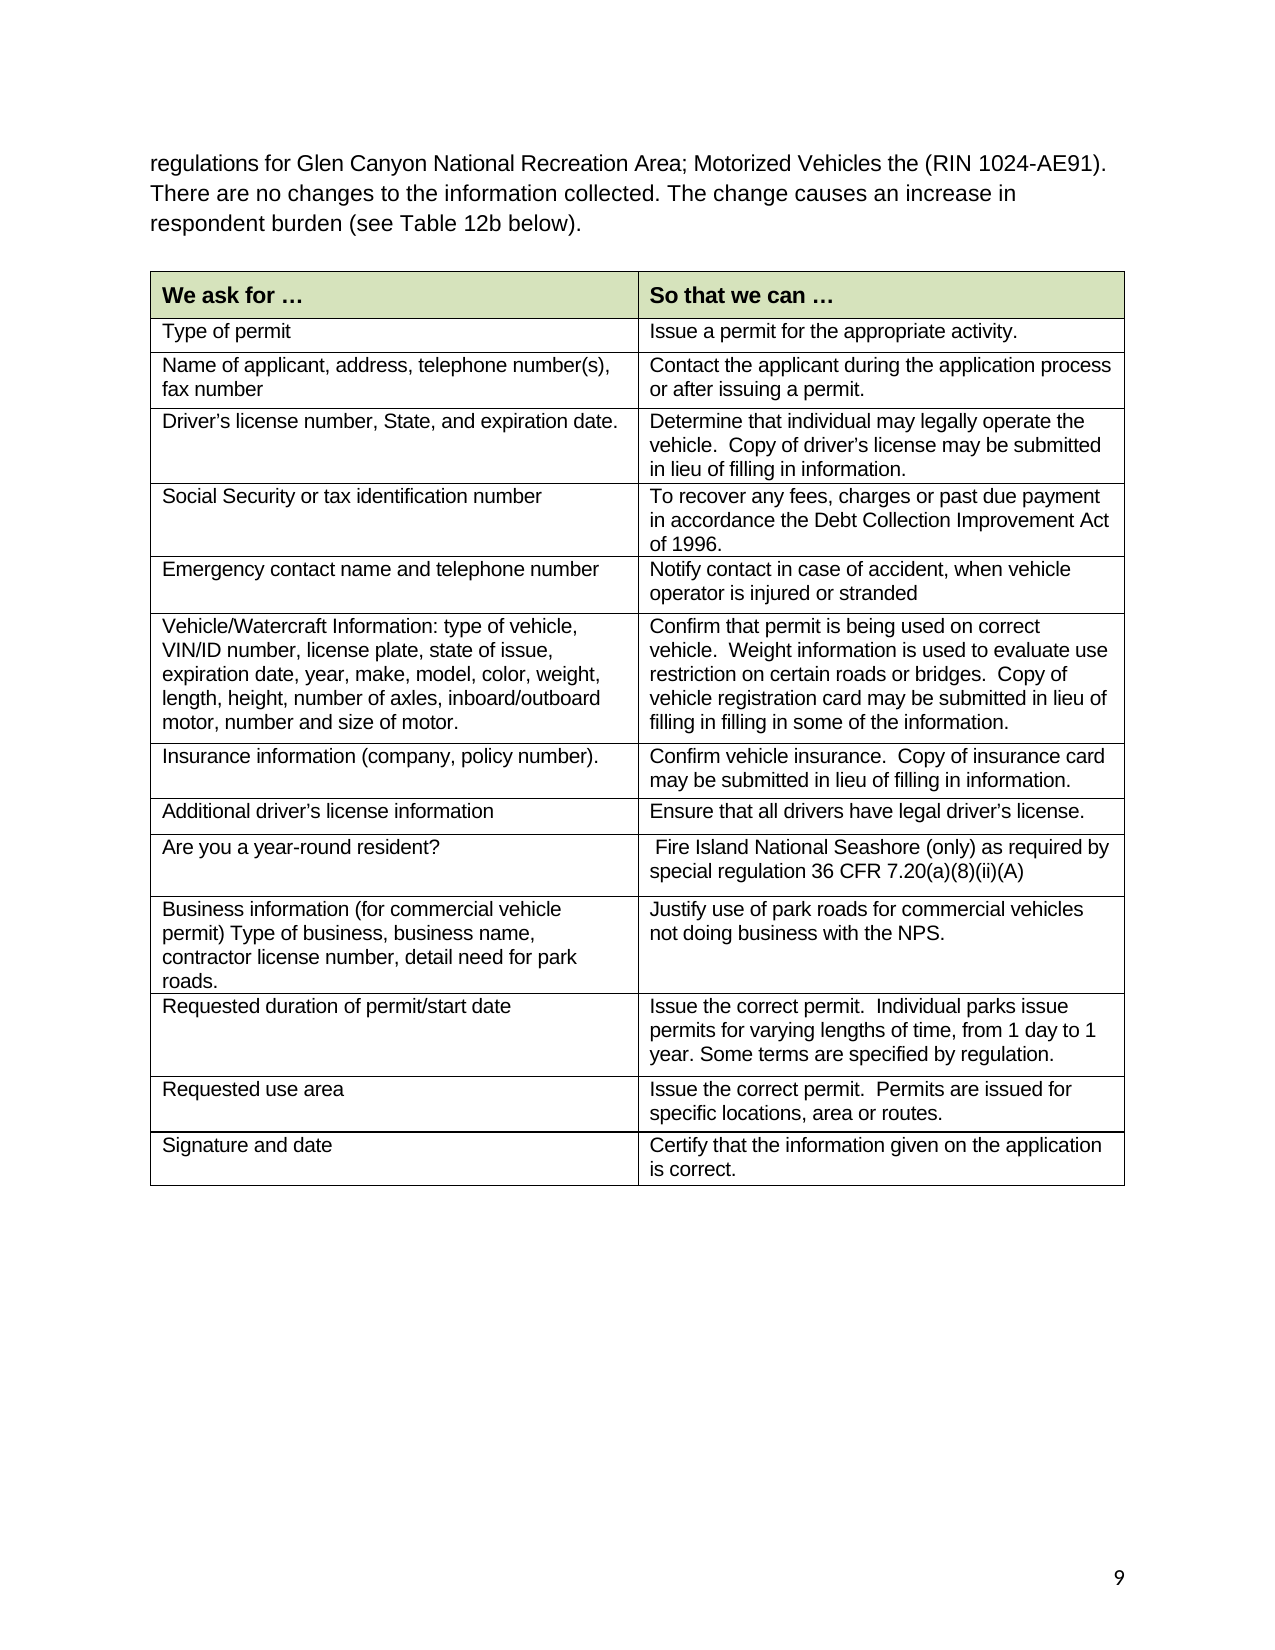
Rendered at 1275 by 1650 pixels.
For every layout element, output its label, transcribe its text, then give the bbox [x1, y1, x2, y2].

table_header So that we can … [639, 272, 1124, 318]
table_cell Fire Island National Seashore (only) as required by special regulation 36 CFR 7.20(a)(8)(ii)(A) [639, 835, 1124, 896]
table_cell Issue the correct permit. Permits are issued for specific locations, area or routes. [639, 1077, 1124, 1131]
table_cell Social Security or tax identification number [151, 484, 638, 556]
table_cell Justify use of park roads for commercial vehicles not doing business with the NPS. [639, 897, 1124, 993]
table_cell Are you a year-round resident? [151, 835, 638, 896]
table_cell Confirm vehicle insurance. Copy of insurance card may be submitted in lieu of filling in information. [639, 744, 1124, 798]
table_header We ask for … [151, 272, 638, 318]
table_cell To recover any fees, charges or past due payment in accordance the Debt Collection Improvement Act of 1996. [639, 484, 1124, 556]
table_cell Requested use area [151, 1077, 638, 1131]
table_cell Ensure that all drivers have legal driver’s license. [639, 799, 1124, 834]
table_cell Requested duration of permit/start date [151, 994, 638, 1076]
table_cell Notify contact in case of accident, when vehicle operator is injured or stranded [639, 557, 1124, 613]
table_cell Emergency contact name and telephone number [151, 557, 638, 613]
table_cell Contact the applicant during the application process or after issuing a permit. [639, 353, 1124, 407]
table_cell Additional driver’s license information [151, 799, 638, 834]
table_cell Determine that individual may legally operate the vehicle. Copy of driver’s license may be submitted in lieu of filling in information. [639, 409, 1124, 483]
table_cell Issue a permit for the appropriate activity. [639, 319, 1124, 352]
table_cell Name of applicant, address, telephone number(s), fax number [151, 353, 638, 407]
table_cell Vehicle/Watercraft Information: type of vehicle, VIN/ID number, license plate, state of issue, expiration date, year, make, model, color, weight, length, height, number of axles, inboard/outboard motor, number and size of motor. [151, 614, 638, 742]
table_cell Driver’s license number, State, and expiration date. [151, 409, 638, 483]
table_cell Type of permit [151, 319, 638, 352]
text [150, 150, 1125, 237]
table_cell Business information (for commercial vehicle permit) Type of business, business name, contractor license number, detail need for park roads. [151, 897, 638, 993]
table_cell Confirm that permit is being used on correct vehicle. Weight information is used to evaluate use restriction on certain roads or bridges. Copy of vehicle registration card may be submitted in lieu of filling in filling in some of the information. [639, 614, 1124, 742]
table_cell Issue the correct permit. Individual parks issue permits for varying lengths of time, from 1 day to 1 year. Some terms are specified by regulation. [639, 994, 1124, 1076]
table_cell Certify that the information given on the application is correct. [639, 1133, 1124, 1185]
table_cell Signature and date [151, 1133, 638, 1185]
table_cell Insurance information (company, policy number). [151, 744, 638, 798]
